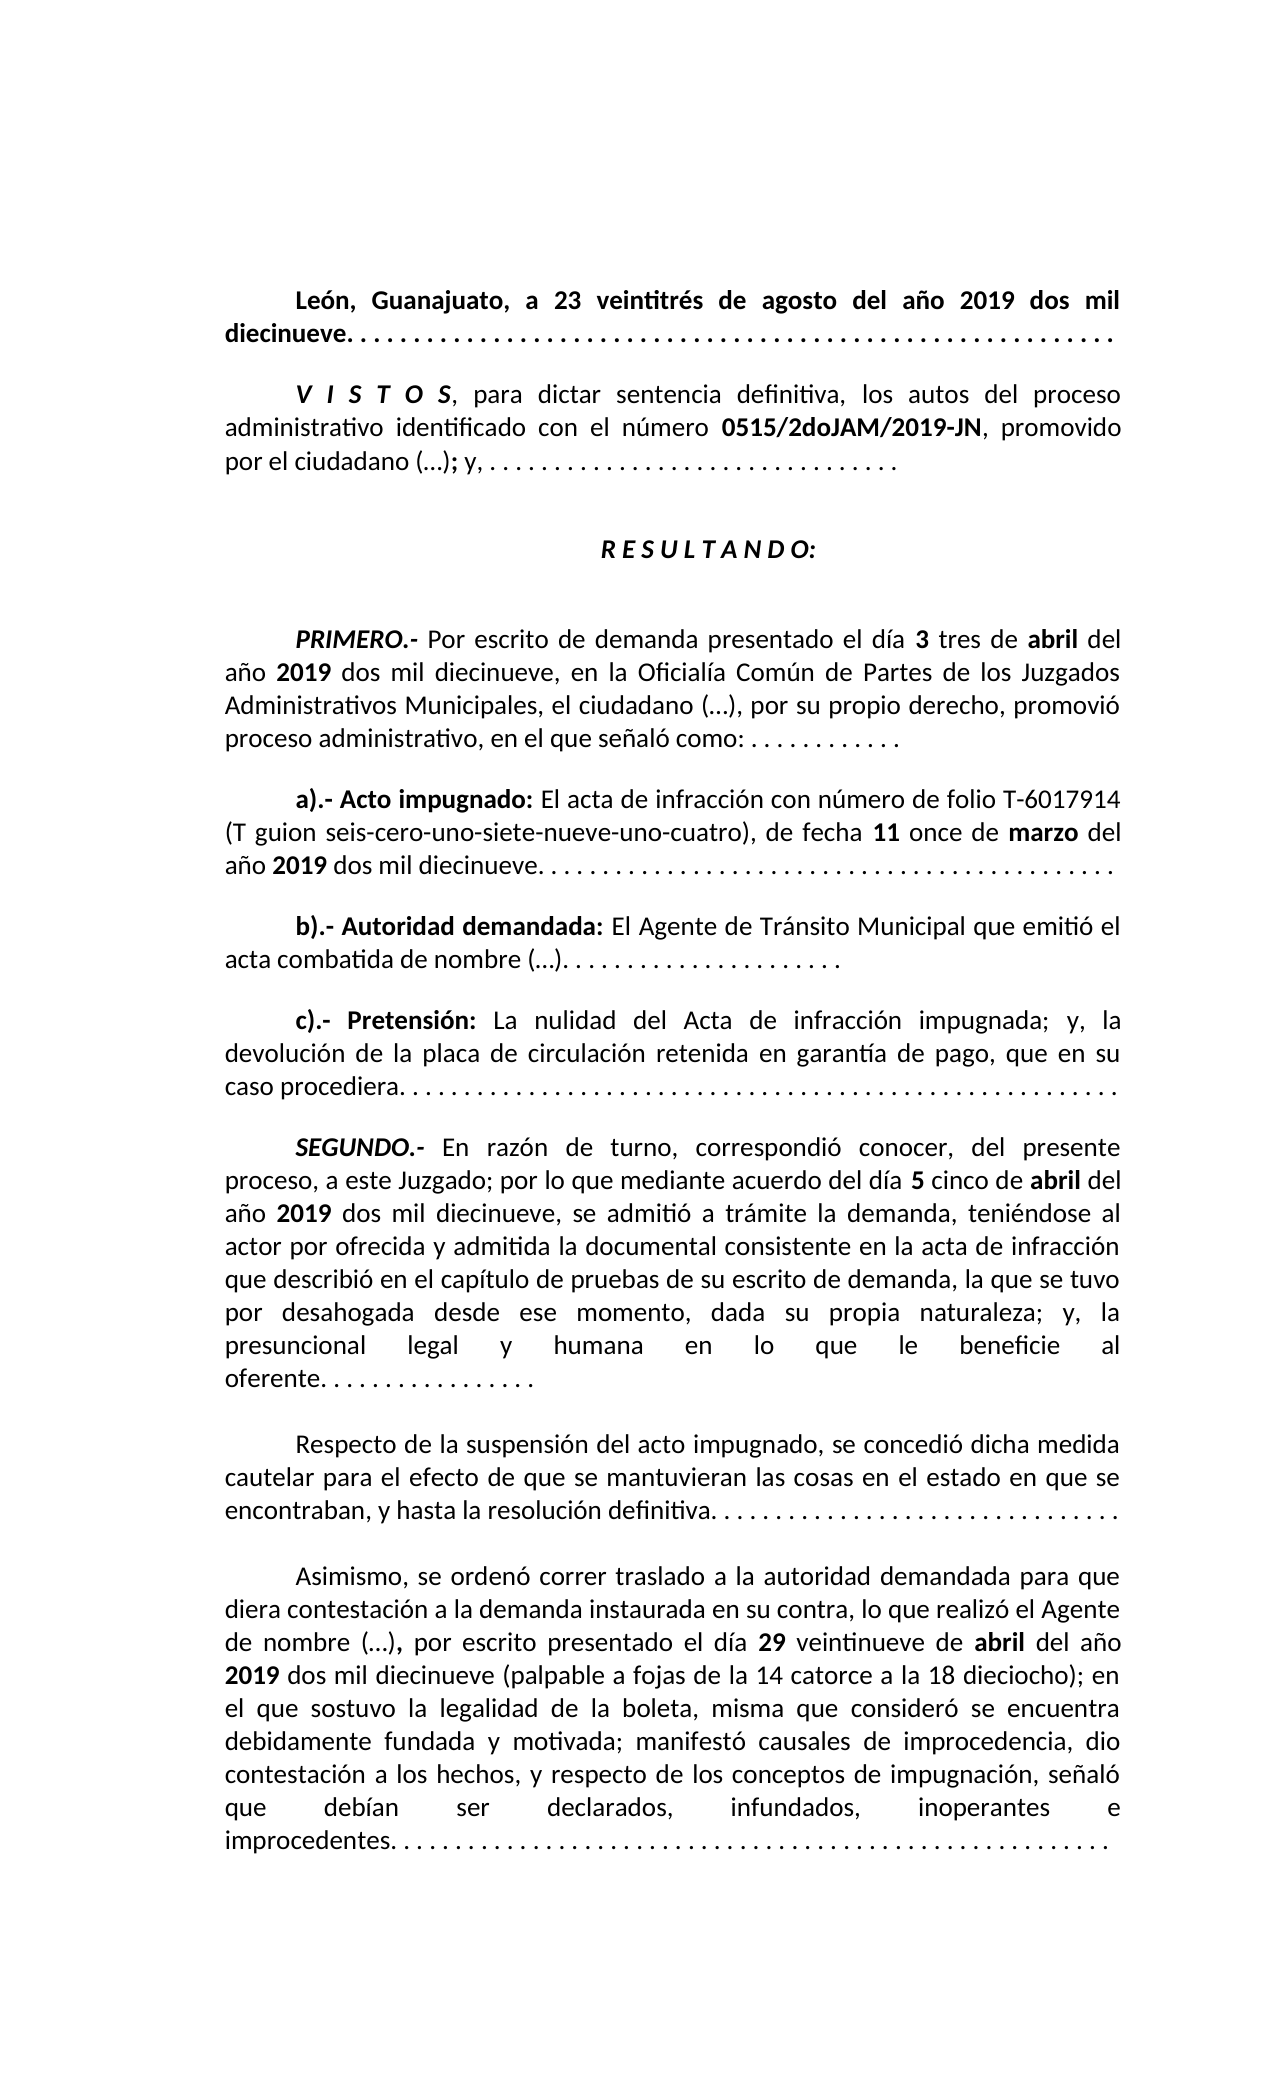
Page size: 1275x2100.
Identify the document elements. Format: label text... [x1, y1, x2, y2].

text V I S T O S, para dictar sentencia definitiva, los autos del proceso administrativo identificado con el número 0515/2doJAM/2019-JN, promovido por el ciudadano (…); y, . . . . . . . . . . . . . . . . . . . . . . . . . . . . . . . . [224, 378, 1121, 477]
text PRIMERO.- Por escrito de demanda presentado el día 3 tres de abril del año 2019 dos mil diecinueve, en la Oficialía Común de Partes de los Juzgados Administrativos Municipales, el ciudadano (…), por su propio derecho, promovió proceso administrativo, en el que señaló como: . . . . . . . . . . . . [224, 622, 1121, 754]
text Asimismo, se ordenó correr traslado a la autoridad demandada para que diera contestación a la demanda instaurada en su contra, lo que realizó el Agente de nombre (…), por escrito presentado el día 29 veintinueve de abril del año 2019 dos mil diecinueve (palpable a fojas de la 14 catorce a la 18 dieciocho); en el que sostuvo la legalidad de la boleta, misma que consideró se encuentra debidamente fundada y motivada; manifestó causales de improcedencia, dio contestación a los hechos, y respecto de los conceptos de impugnación, señaló que debían ser declarados, infundados, inoperantes e improcedentes. . . . . . . . . . . . . . . . . . . . . . . . . . . . . . . . . . . . . . . . . . . . . . . . . . . . . . . . [224, 1559, 1121, 1857]
text a).- Acto impugnado: El acta de infracción con número de folio T-6017914 (T guion seis-cero-uno-siete-nueve-uno-cuatro), de fecha 11 once de marzo del año 2019 dos mil diecinueve. . . . . . . . . . . . . . . . . . . . . . . . . . . . . . . . . . . . . . . . . . . . . [224, 782, 1121, 881]
text c).- Pretensión: La nulidad del Acta de infracción impugnada; y, la devolución de la placa de circulación retenida en garantía de pago, que en su caso procediera. . . . . . . . . . . . . . . . . . . . . . . . . . . . . . . . . . . . . . . . . . . . . . . . . . . . . . . . [224, 1003, 1121, 1102]
text SEGUNDO.- En razón de turno, correspondió conocer, del presente proceso, a este Juzgado; por lo que mediante acuerdo del día 5 cinco de abril del año 2019 dos mil diecinueve, se admitió a trámite la demanda, teniéndose al actor por ofrecida y admitida la documental consistente en la acta de infracción que describió en el capítulo de pruebas de su escrito de demanda, la que se tuvo por desahogada desde ese momento, dada su propia naturaleza; y, la presuncional legal y humana en lo que le beneficie al oferente. . . . . . . . . . . . . . . . . [224, 1130, 1121, 1394]
text R E S U L T A N D O: [224, 533, 1121, 566]
text b).- Autoridad demandada: El Agente de Tránsito Municipal que emitió el acta combatida de nombre (…). . . . . . . . . . . . . . . . . . . . . . [224, 909, 1121, 975]
text Respecto de la suspensión del acto impugnado, se concedió dicha medida cautelar para el efecto de que se mantuvieran las cosas en el estado en que se encontraban, y hasta la resolución definitiva. . . . . . . . . . . . . . . . . . . . . . . . . . . . . . . . [224, 1427, 1121, 1526]
subtitle León, Guanajuato, a 23 veintitrés de agosto del año 2019 dos mil diecinueve. . . . . . . . . . . . . . . . . . . . . . . . . . . . . . . . . . . . . . . . . . . . . . . . . . . . . . . . . . [224, 283, 1121, 349]
